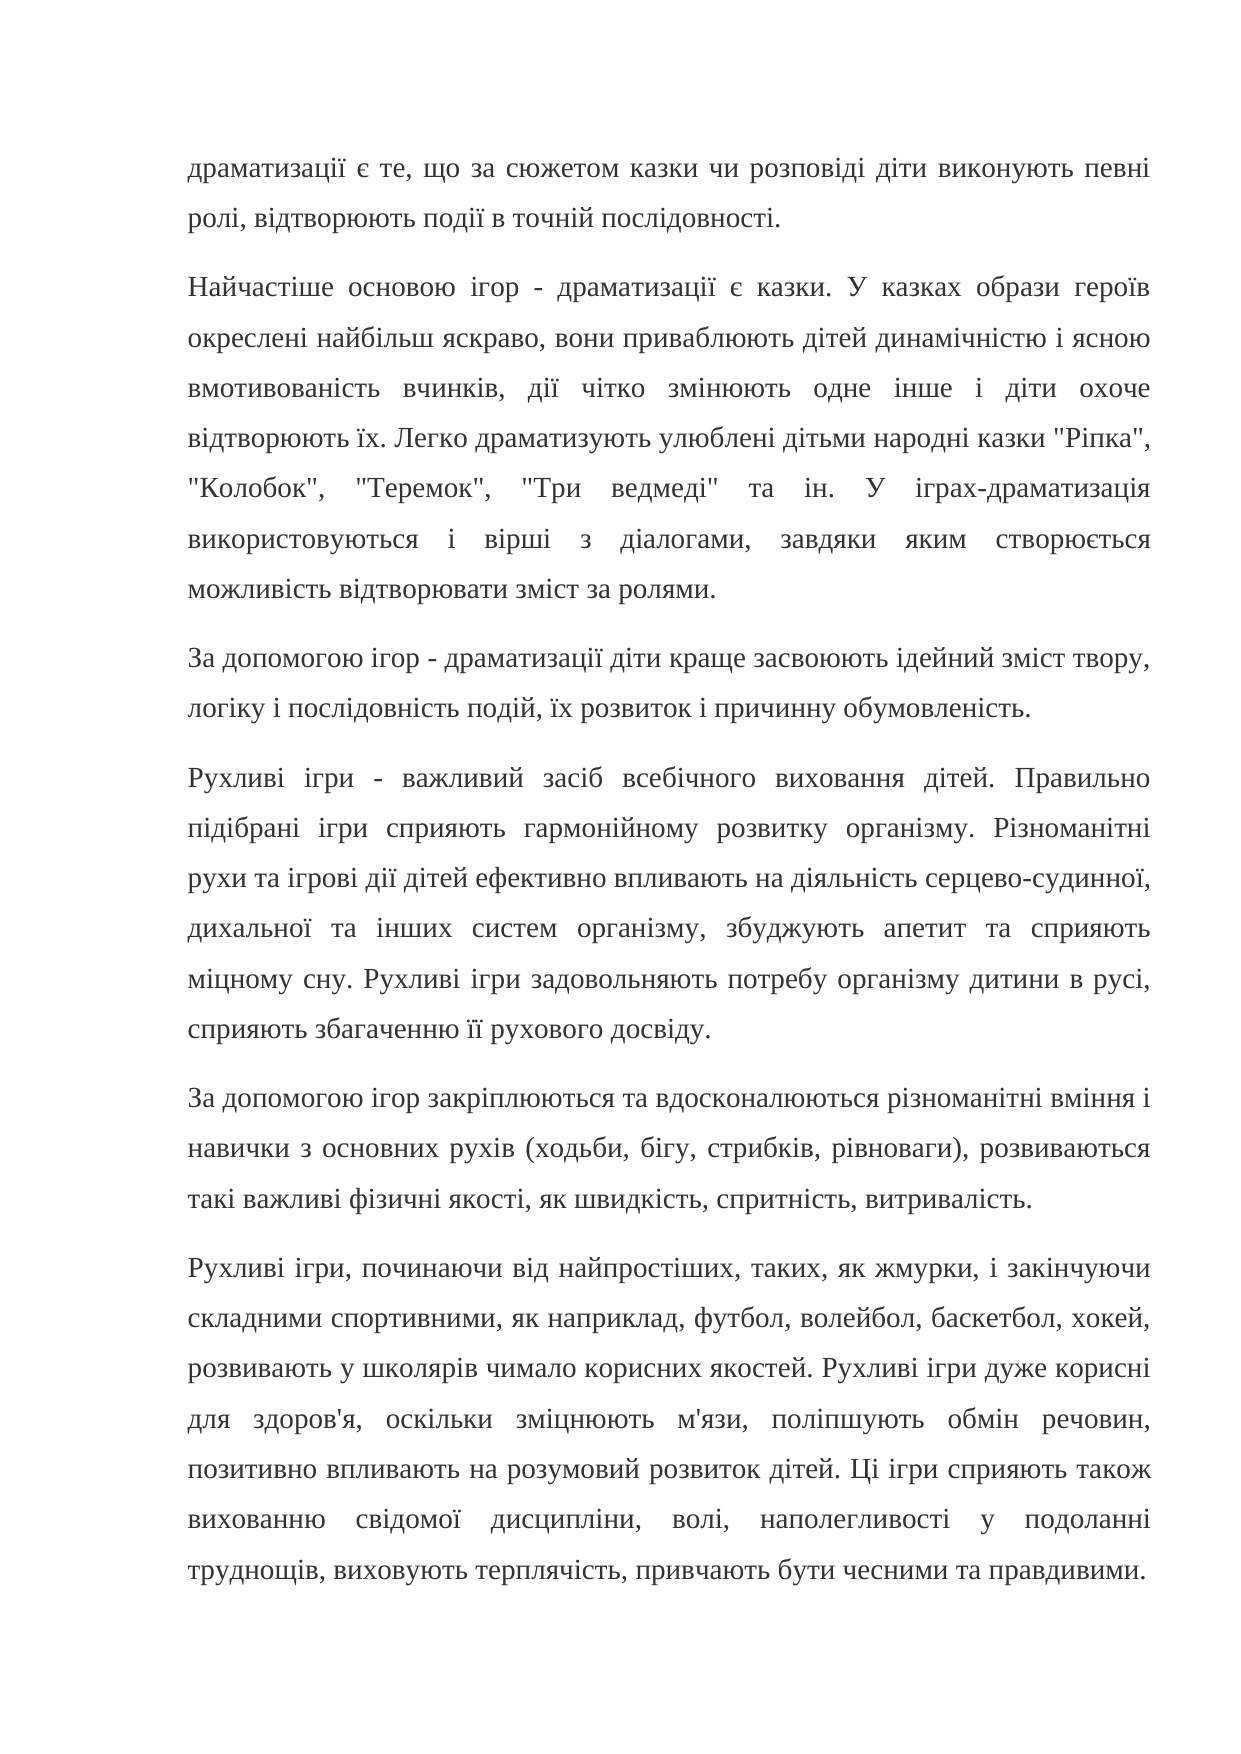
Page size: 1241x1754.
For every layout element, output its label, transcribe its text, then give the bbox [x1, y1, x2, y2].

text За допомогою ігор - драматизації діти краще засвоюють ідейний зміст твору, логіку і послідовність подій, їх розвиток і причинну обумовленість. [187, 640, 1152, 724]
text Рухливі ігри, починаючи від найпростіших, таких, як жмурки, і закінчуючи складними спортивними, як наприклад, футбол, волейбол, баскетбол, хокей, розвивають у школярів чимало корисних якостей. Рухливі ігри дуже корисні для здоров'я, оскільки зміцнюють м'язи, поліпшують обмін речовин, позитивно впливають на розумовий розвиток дітей. Ці ігри сприяють також вихованню свідомої дисципліни, волі, наполегливості у подоланні труднощів, виховують терплячість, привчають бути чесними та правдивими. [187, 1434, 1152, 1585]
text Рухливі ігри, починаючи від найпростіших, таких, як жмурки, і закінчуючи складними спортивними, як наприклад, футбол, волейбол, баскетбол, хокей, розвивають у школярів чимало корисних якостей. Рухливі ігри дуже корисні для здоров'я, оскільки зміцнюють м'язи, поліпшують обмін речовин, позитивно впливають на розумовий розвиток дітей. Ці ігри сприяють також вихованню свідомої дисципліни, волі, наполегливості у подоланні труднощів, виховують терплячість, привчають бути чесними та правдивими. [187, 1250, 1152, 1427]
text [187, 183, 1152, 234]
text За допомогою ігор закріплюються та вдосконалюються різноманітні вміння і навички з основних рухів (ходьби, бігу, стрибків, рівноваги), розвиваються такі важливі фізичні якості, як швидкість, спритність, витривалість. [187, 1080, 1152, 1214]
text Рухливі ігри - важливий засіб всебічного виховання дітей. Правильно підібрані ігри сприяють гармонійному розвитку організму. Різноманітні рухи та ігрові дії дітей ефективно впливають на діяльність серцево-судинної, дихальної та інших систем організму, збуджують апетит та сприяють міцному сну. Рухливі ігри задовольняють потребу організму дитини в русі, сприяють збагаченню її рухового досвіду. [187, 760, 1152, 936]
text Рухливі ігри - важливий засіб всебічного виховання дітей. Правильно підібрані ігри сприяють гармонійному розвитку організму. Різноманітні рухи та ігрові дії дітей ефективно впливають на діяльність серцево-судинної, дихальної та інших систем організму, збуджують апетит та сприяють міцному сну. Рухливі ігри задовольняють потребу організму дитини в русі, сприяють збагаченню її рухового досвіду. [187, 943, 1152, 1045]
text Найчастіше основою ігор - драматизації є казки. У казках образи героїв окреслені найбільш яскраво, вони приваблюють дітей динамічністю і ясною вмотивованість вчинків, дії чітко змінюють одне інше і діти охоче відтворюють їх. Легко драматизують улюблені дітьми народні казки "Ріпка", "Колобок", "Теремок", "Три ведмеді" та ін. У іграх-драматизація використовуються і вірші з діалогами, завдяки яким створюється можливість відтворювати зміст за ролями. [187, 269, 1152, 605]
